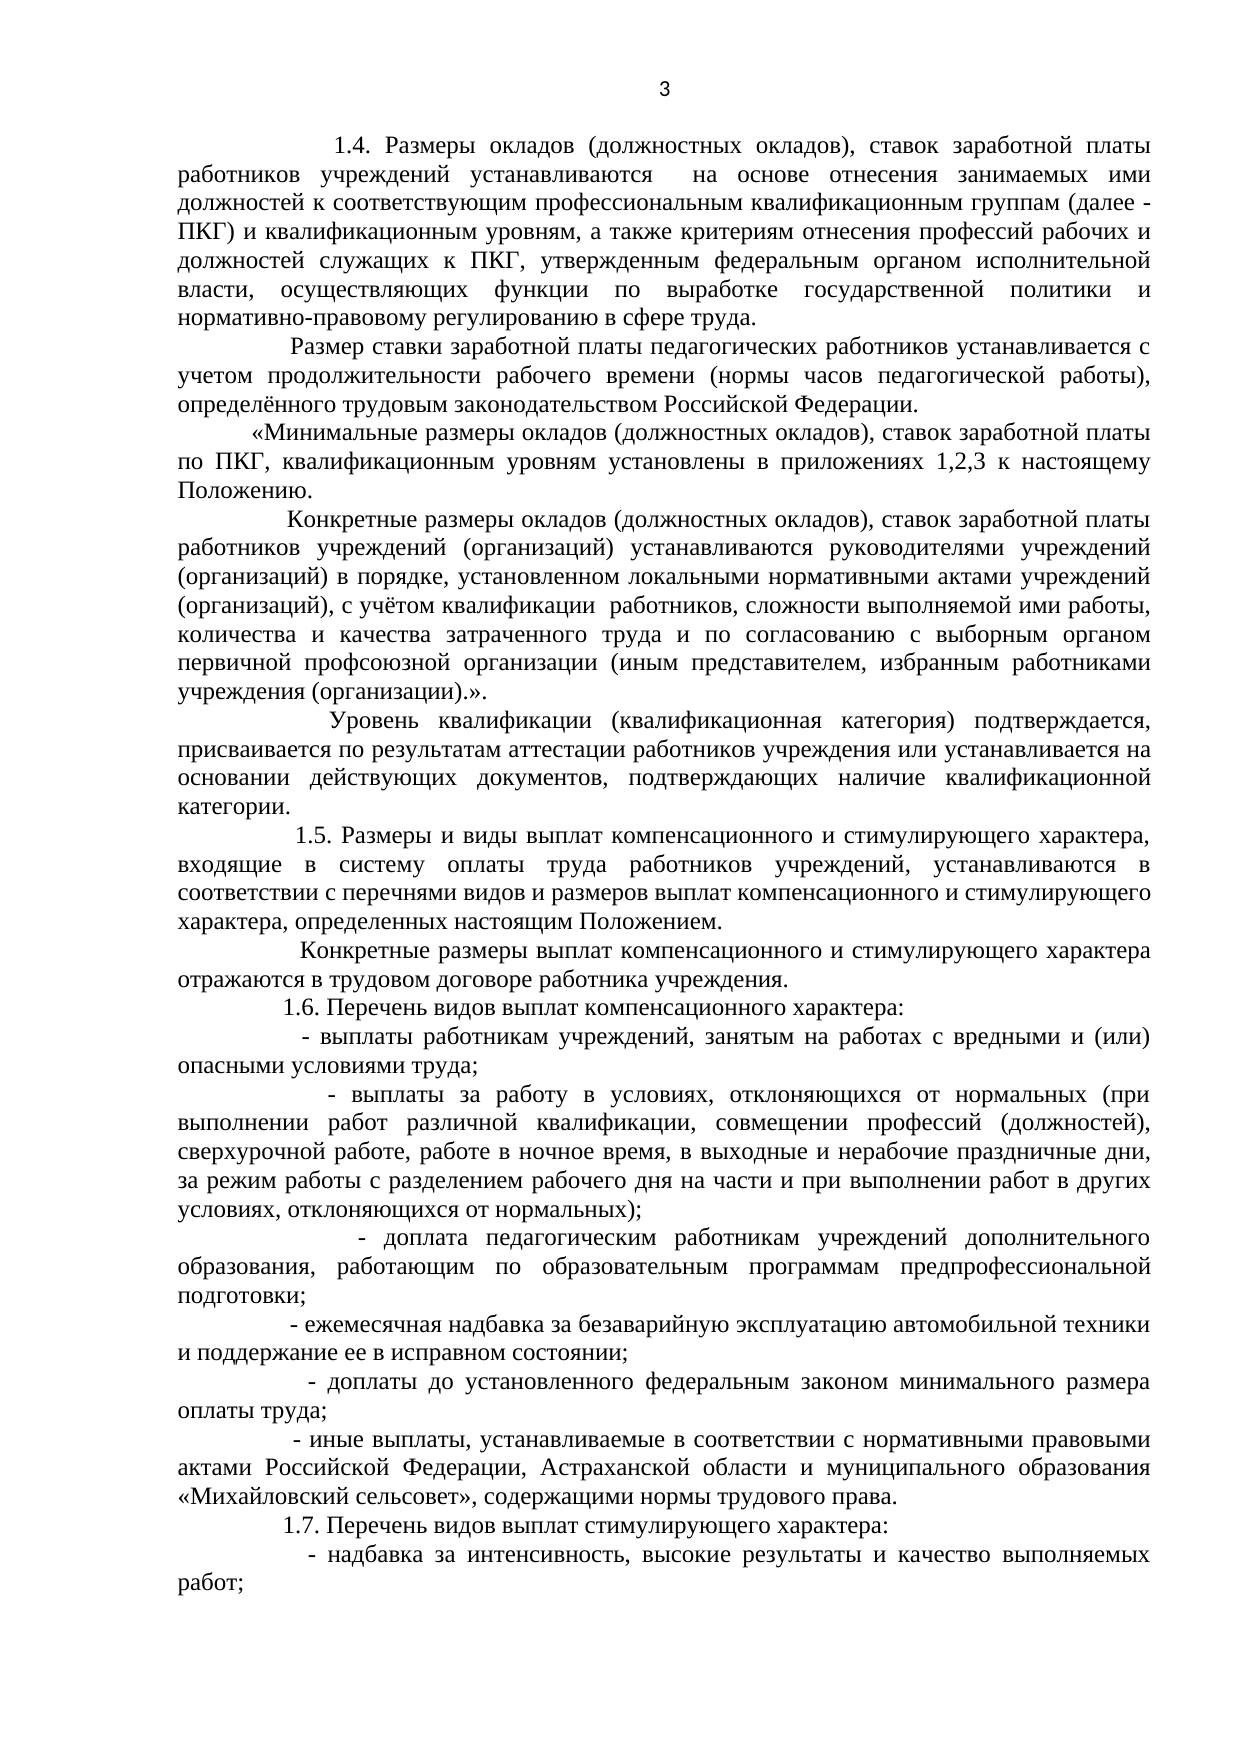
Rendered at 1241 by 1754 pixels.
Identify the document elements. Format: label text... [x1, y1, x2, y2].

text Размер ставки заработной платы педагогических работников устанавливается с учетом продолжительности рабочего времени (нормы часов педагогической работы), определённого трудовым законодательством Российской Федерации. [177, 331, 1152, 417]
text - выплаты работникам учреждений, занятым на работах с вредными и (или) опасными условиями труда; [177, 1021, 1152, 1079]
text «Минимальные размеры окладов (должностных окладов), ставок заработной платы по ПКГ, квалификационным уровням установлены в приложениях 1,2,3 к настоящему Положению. [177, 417, 1152, 504]
text Конкретные размеры выплат компенсационного и стимулирующего характера отражаются в трудовом договоре работника учреждения. [177, 935, 1152, 992]
text - иные выплаты, устанавливаемые в соответствии с нормативными правовыми актами Российской Федерации, Астраханской области и муниципального образования «Михайловский сельсовет», содержащими нормы трудового права. [177, 1424, 1152, 1510]
text - доплаты до установленного федеральным законом минимального размера оплаты труда; [177, 1366, 1152, 1424]
text - доплата педагогическим работникам учреждений дополнительного образования, работающим по образовательным программам предпрофессиональной подготовки; [177, 1222, 1152, 1309]
text - надбавка за интенсивность, высокие результаты и качество выполняемых работ; [177, 1539, 1152, 1596]
text Конкретные размеры окладов (должностных окладов), ставок заработной платы работников учреждений (организаций) устанавливаются руководителями учреждений (организаций) в порядке, установленном локальными нормативными актами учреждений (организаций), с учётом квалификации работников, сложности выполняемой ими работы, количества и качества затраченного труда и по согласованию с выборным органом первичной профсоюзной организации (иным представителем, избранным работниками учреждения (организации).». [177, 504, 1152, 705]
text 1.5. Размеры и виды выплат компенсационного и стимулирующего характера, входящие в систему оплаты труда работников учреждений, устанавливаются в соответствии с перечнями видов и размеров выплат компенсационного и стимулирующего характера, определенных настоящим Положением. [177, 820, 1152, 935]
text 1.4. Размеры окладов (должностных окладов), ставок заработной платы работников учреждений устанавливаются на основе отнесения занимаемых ими должностей к соответствующим профессиональным квалификационным группам (далее - ПКГ) и квалификационным уровням, а также критериям отнесения профессий рабочих и должностей служащих к ПКГ, утвержденным федеральным органом исполнительной власти, осуществляющих функции по выработке государственной политики и нормативно-правовому регулированию в сфере труда. [177, 130, 1152, 331]
text 1.7. Перечень видов выплат стимулирующего характера: [177, 1510, 1152, 1539]
text - выплаты за работу в условиях, отклоняющихся от нормальных (при выполнении работ различной квалификации, совмещении профессий (должностей), сверхурочной работе, работе в ночное время, в выходные и нерабочие праздничные дни, за режим работы с разделением рабочего дня на части и при выполнении работ в других условиях, отклоняющихся от нормальных); [177, 1079, 1152, 1222]
text Уровень квалификации (квалификационная категория) подтверждается, присваивается по результатам аттестации работников учреждения или устанавливается на основании действующих документов, подтверждающих наличие квалификационной категории. [177, 705, 1152, 820]
text - ежемесячная надбавка за безаварийную эксплуатацию автомобильной техники и поддержание ее в исправном состоянии; [177, 1309, 1152, 1366]
text 1.6. Перечень видов выплат компенсационного характера: [177, 992, 1152, 1021]
